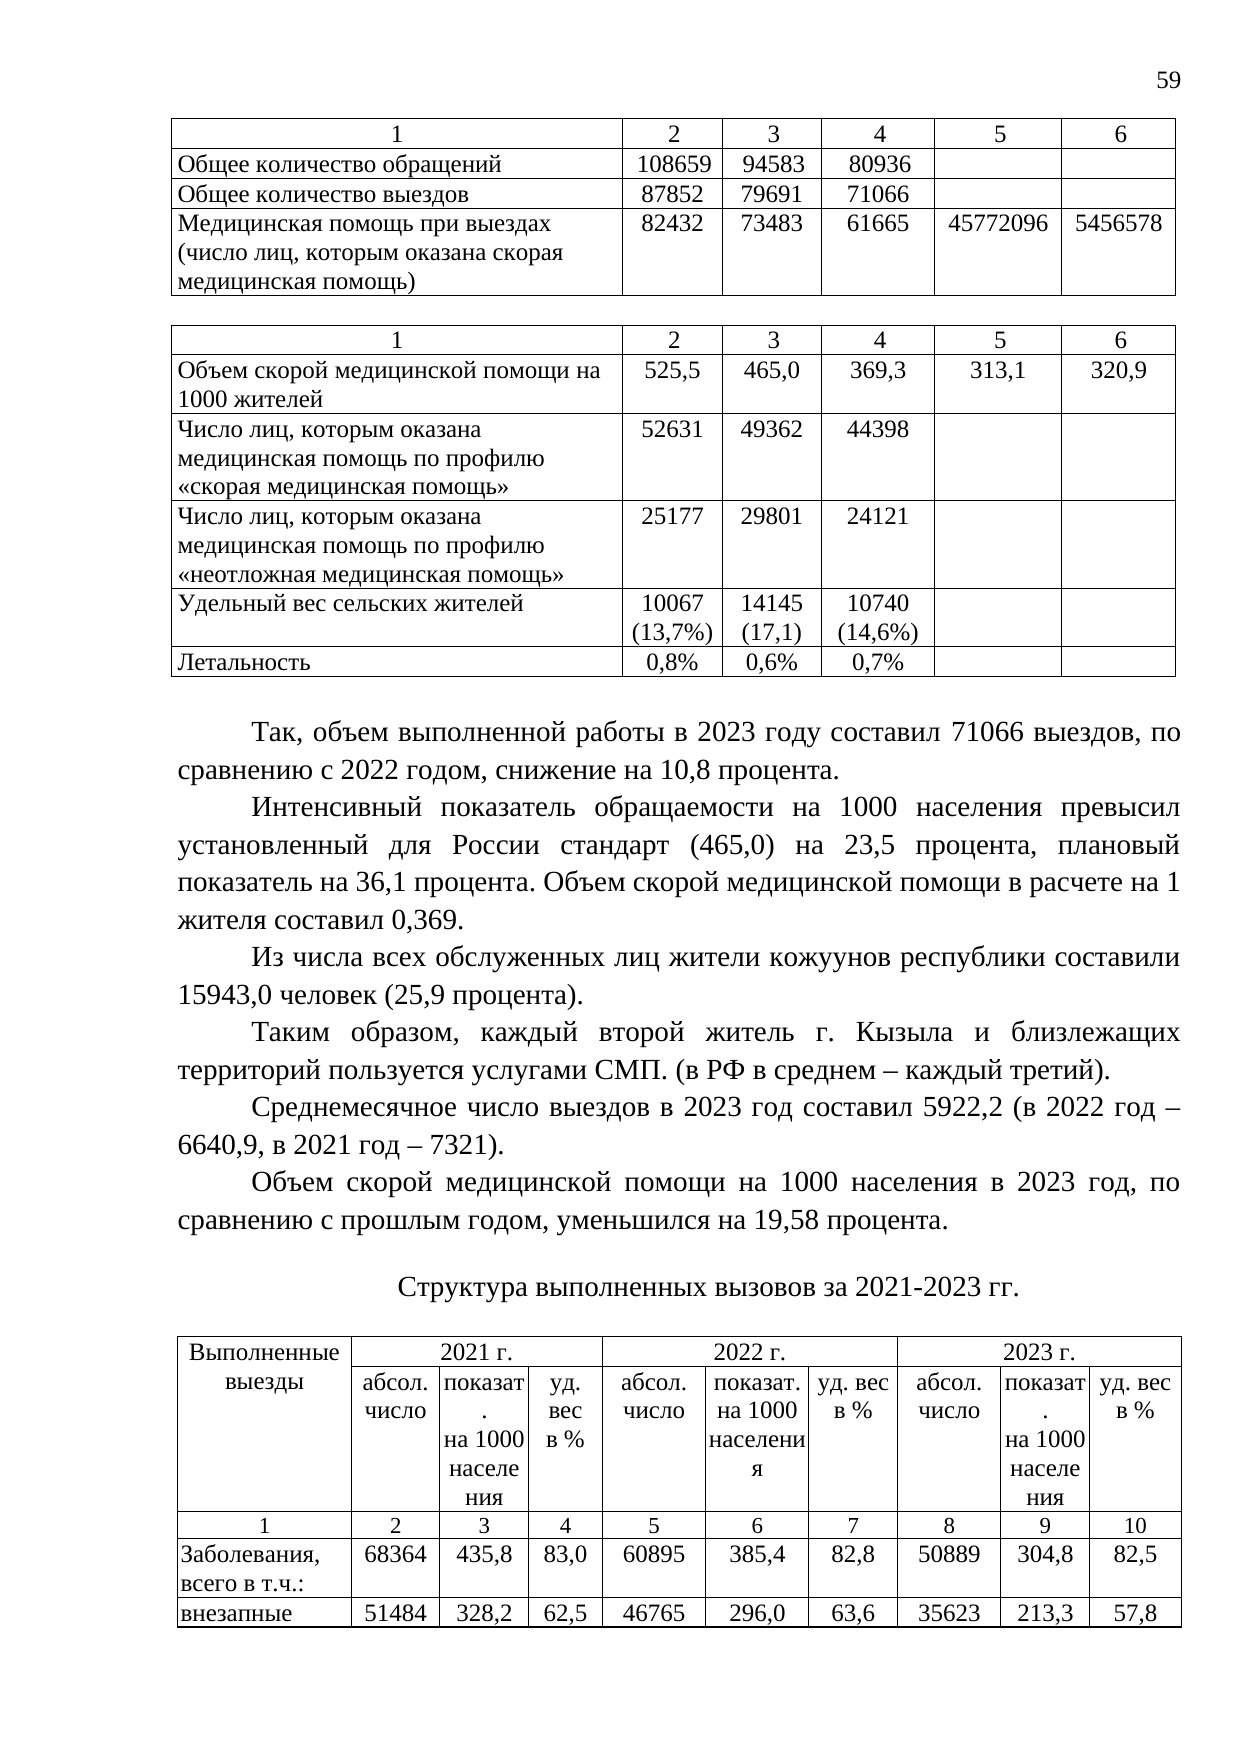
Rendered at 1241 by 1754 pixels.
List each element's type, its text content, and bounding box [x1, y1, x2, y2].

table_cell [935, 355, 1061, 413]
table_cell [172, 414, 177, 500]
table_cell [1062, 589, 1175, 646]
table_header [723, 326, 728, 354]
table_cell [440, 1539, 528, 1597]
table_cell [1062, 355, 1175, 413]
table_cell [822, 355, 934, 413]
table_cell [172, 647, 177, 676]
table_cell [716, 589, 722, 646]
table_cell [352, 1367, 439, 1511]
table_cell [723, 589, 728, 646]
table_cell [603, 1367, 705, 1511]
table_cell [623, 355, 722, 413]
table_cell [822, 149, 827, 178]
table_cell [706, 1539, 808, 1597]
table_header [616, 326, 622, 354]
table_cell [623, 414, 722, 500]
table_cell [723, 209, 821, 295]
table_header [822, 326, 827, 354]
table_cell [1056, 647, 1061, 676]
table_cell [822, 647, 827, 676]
text Интенсивный показатель обращаемости на 1000 населения превысил установленный для России стандарт (465,0) на 23,5 процента, плановый показатель на 36,1 процента. Объем скорой медицинской помощи в расчете на 1 жителя составил 0,369. [177, 785, 1181, 935]
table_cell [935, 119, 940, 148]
text Из числа всех обслуженных лиц жители кожуунов республики составили 15943,0 человек (25,9 процента). [177, 935, 1181, 1010]
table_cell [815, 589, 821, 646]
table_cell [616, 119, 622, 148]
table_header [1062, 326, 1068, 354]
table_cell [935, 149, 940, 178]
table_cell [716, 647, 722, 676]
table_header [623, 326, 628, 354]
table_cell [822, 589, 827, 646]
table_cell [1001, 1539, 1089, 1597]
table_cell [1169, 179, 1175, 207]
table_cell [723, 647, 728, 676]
text Структура выполненных вызовов за 2021-2023 гг. [177, 1269, 1181, 1302]
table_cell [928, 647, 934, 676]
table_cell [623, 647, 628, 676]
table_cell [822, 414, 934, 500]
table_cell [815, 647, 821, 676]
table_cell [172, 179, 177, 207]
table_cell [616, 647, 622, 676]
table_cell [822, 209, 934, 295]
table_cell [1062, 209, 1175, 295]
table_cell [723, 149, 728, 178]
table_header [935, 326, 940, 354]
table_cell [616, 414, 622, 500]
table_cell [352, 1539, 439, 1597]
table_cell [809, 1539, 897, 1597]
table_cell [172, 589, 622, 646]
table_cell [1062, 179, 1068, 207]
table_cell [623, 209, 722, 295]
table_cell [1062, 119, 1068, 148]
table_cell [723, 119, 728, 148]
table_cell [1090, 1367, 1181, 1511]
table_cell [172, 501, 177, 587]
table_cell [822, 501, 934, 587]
text Среднемесячное число выездов в 2023 год составил 5922,2 (в 2022 год – 6640,9, в 2021 год – 7321). [177, 1085, 1181, 1160]
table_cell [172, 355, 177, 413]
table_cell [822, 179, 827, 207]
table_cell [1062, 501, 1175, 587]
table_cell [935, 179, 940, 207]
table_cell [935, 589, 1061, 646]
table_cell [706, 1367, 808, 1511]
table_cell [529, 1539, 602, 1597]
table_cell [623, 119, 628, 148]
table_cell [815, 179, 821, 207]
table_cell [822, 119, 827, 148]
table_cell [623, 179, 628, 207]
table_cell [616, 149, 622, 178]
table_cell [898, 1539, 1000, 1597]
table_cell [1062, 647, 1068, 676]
text Таким образом, каждый второй житель г. Кызыла и близлежащих территорий пользуется услугами СМП. (в РФ в среднем – каждый третий). [177, 1010, 1181, 1085]
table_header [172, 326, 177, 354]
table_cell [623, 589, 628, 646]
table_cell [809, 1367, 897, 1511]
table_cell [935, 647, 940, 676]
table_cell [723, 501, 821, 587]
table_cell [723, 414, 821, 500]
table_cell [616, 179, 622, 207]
text Так, объем выполненной работы в 2023 году составил 71066 выездов, по сравнению с 2022 годом, снижение на 10,8 процента. [177, 710, 1181, 785]
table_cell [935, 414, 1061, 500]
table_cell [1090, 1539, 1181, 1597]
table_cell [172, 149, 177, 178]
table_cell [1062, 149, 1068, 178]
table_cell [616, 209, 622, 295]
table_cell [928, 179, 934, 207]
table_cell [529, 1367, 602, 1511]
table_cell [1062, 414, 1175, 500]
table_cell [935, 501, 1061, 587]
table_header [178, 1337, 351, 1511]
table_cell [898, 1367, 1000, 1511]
text Объем скорой медицинской помощи на 1000 населения в 2023 год, по сравнению с прошлым годом, уменьшился на 19,58 процента. [177, 1160, 1181, 1235]
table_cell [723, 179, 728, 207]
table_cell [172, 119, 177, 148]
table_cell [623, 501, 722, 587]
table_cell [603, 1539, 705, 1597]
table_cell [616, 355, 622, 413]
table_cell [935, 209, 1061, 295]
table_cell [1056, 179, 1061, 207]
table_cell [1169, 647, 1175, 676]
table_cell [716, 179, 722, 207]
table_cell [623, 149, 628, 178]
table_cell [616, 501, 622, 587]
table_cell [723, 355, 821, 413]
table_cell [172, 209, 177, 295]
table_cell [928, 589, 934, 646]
